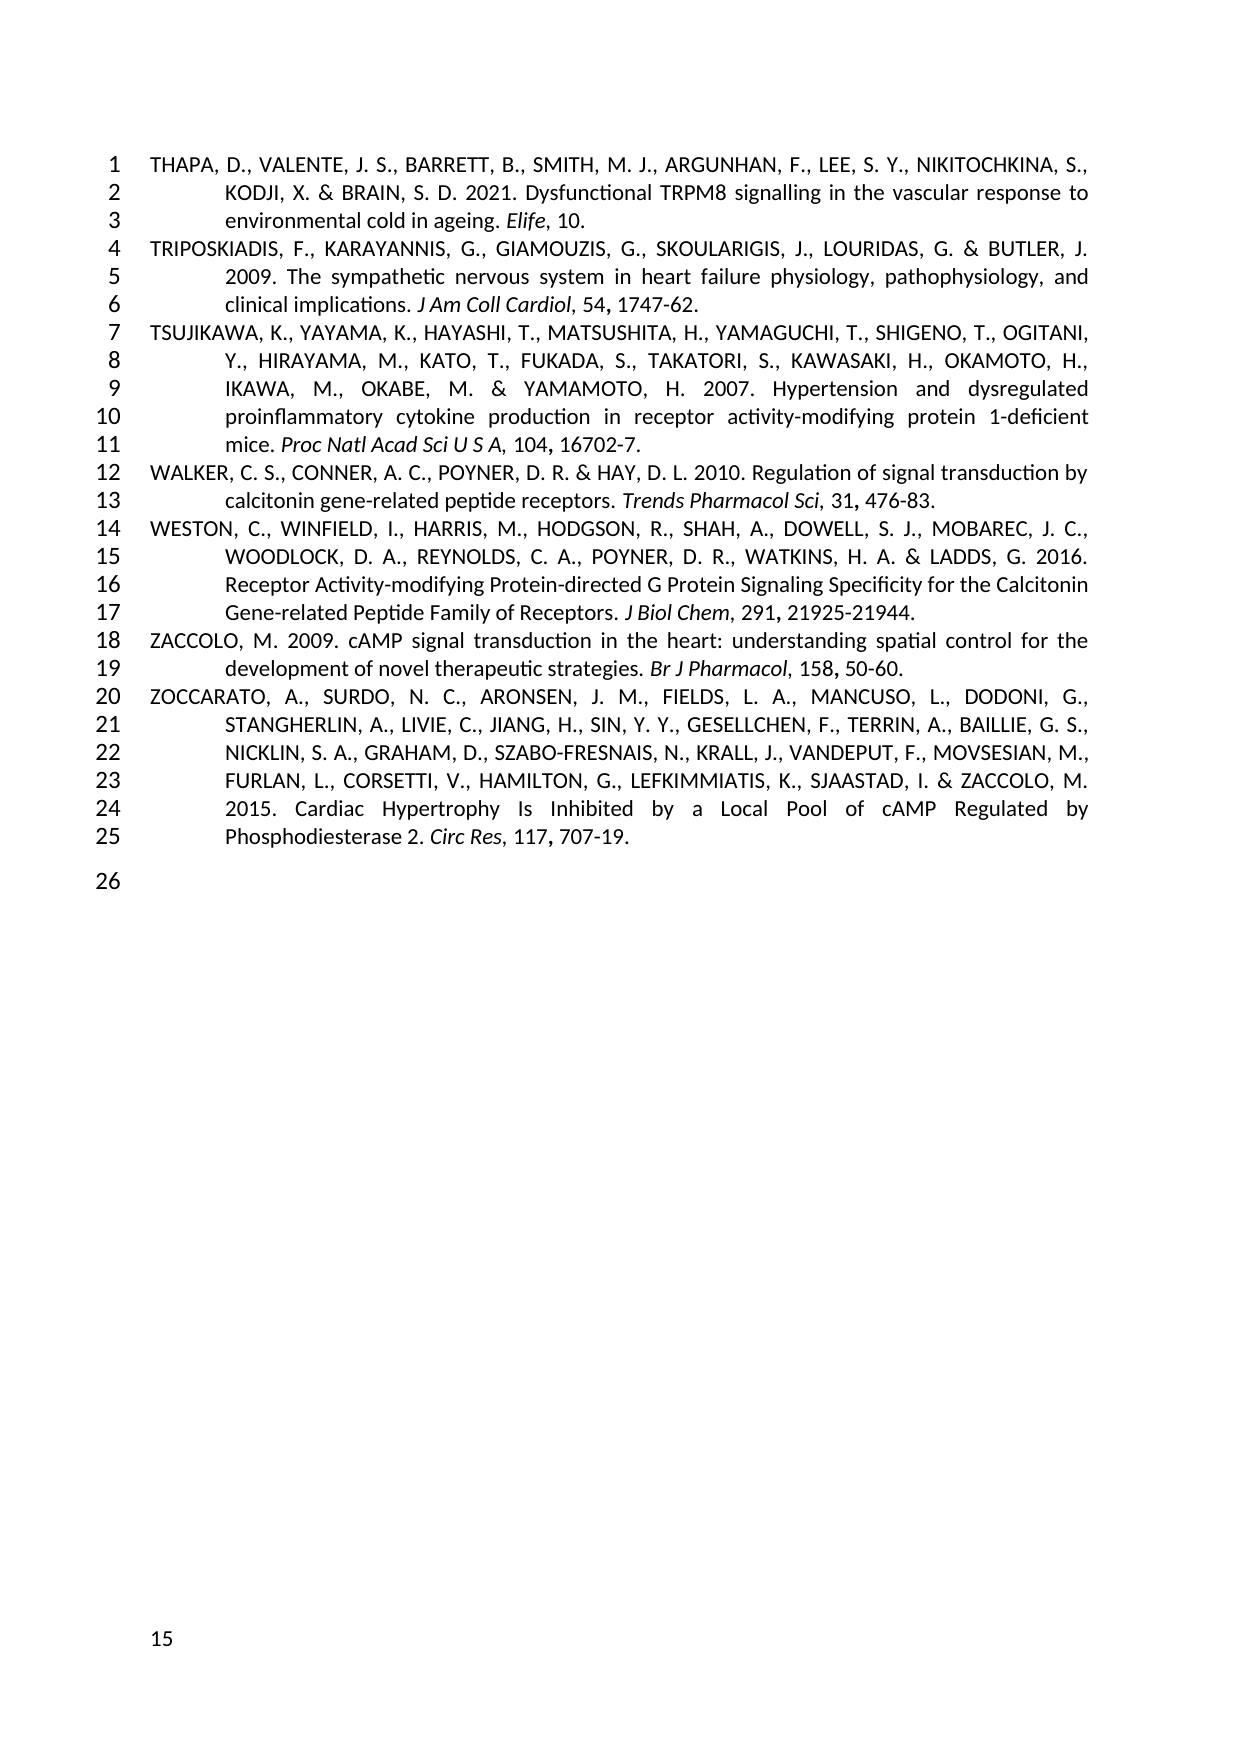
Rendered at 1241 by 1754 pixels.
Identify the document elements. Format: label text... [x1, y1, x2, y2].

text TSUJIKAWA, K., YAYAMA, K., HAYASHI, T., MATSUSHITA, H., YAMAGUCHI, T., SHIGENO, T., OGITANI, Y., HIRAYAMA, M., KATO, T., FUKADA, S., TAKATORI, S., KAWASAKI, H., OKAMOTO, H., IKAWA, M., OKABE, M. & YAMAMOTO, H. 2007. Hypertension and dysregulated proinflammatory cytokine production in receptor activity-modifying protein 1-deficient mice. Proc Natl Acad Sci U S A, 104, 16702-7. [150, 318, 1090, 458]
text THAPA, D., VALENTE, J. S., BARRETT, B., SMITH, M. J., ARGUNHAN, F., LEE, S. Y., NIKITOCHKINA, S., KODJI, X. & BRAIN, S. D. 2021. Dysfunctional TRPM8 signalling in the vascular response to environmental cold in ageing. Elife, 10. [150, 150, 1090, 234]
text WALKER, C. S., CONNER, A. C., POYNER, D. R. & HAY, D. L. 2010. Regulation of signal transduction by calcitonin gene-related peptide receptors. Trends Pharmacol Sci, 31, 476-83. [150, 458, 1090, 514]
text WESTON, C., WINFIELD, I., HARRIS, M., HODGSON, R., SHAH, A., DOWELL, S. J., MOBAREC, J. C., WOODLOCK, D. A., REYNOLDS, C. A., POYNER, D. R., WATKINS, H. A. & LADDS, G. 2016. Receptor Activity-modifying Protein-directed G Protein Signaling Specificity for the Calcitonin Gene-related Peptide Family of Receptors. J Biol Chem, 291, 21925-21944. [150, 514, 1090, 626]
text TRIPOSKIADIS, F., KARAYANNIS, G., GIAMOUZIS, G., SKOULARIGIS, J., LOURIDAS, G. & BUTLER, J. 2009. The sympathetic nervous system in heart failure physiology, pathophysiology, and clinical implications. J Am Coll Cardiol, 54, 1747-62. [150, 234, 1090, 318]
text ZOCCARATO, A., SURDO, N. C., ARONSEN, J. M., FIELDS, L. A., MANCUSO, L., DODONI, G., STANGHERLIN, A., LIVIE, C., JIANG, H., SIN, Y. Y., GESELLCHEN, F., TERRIN, A., BAILLIE, G. S., NICKLIN, S. A., GRAHAM, D., SZABO-FRESNAIS, N., KRALL, J., VANDEPUT, F., MOVSESIAN, M., FURLAN, L., CORSETTI, V., HAMILTON, G., LEFKIMMIATIS, K., SJAASTAD, I. & ZACCOLO, M. 2015. Cardiac Hypertrophy Is Inhibited by a Local Pool of cAMP Regulated by Phosphodiesterase 2. Circ Res, 117, 707-19. [150, 682, 1090, 851]
text ZACCOLO, M. 2009. cAMP signal transduction in the heart: understanding spatial control for the development of novel therapeutic strategies. Br J Pharmacol, 158, 50-60. [150, 626, 1090, 682]
